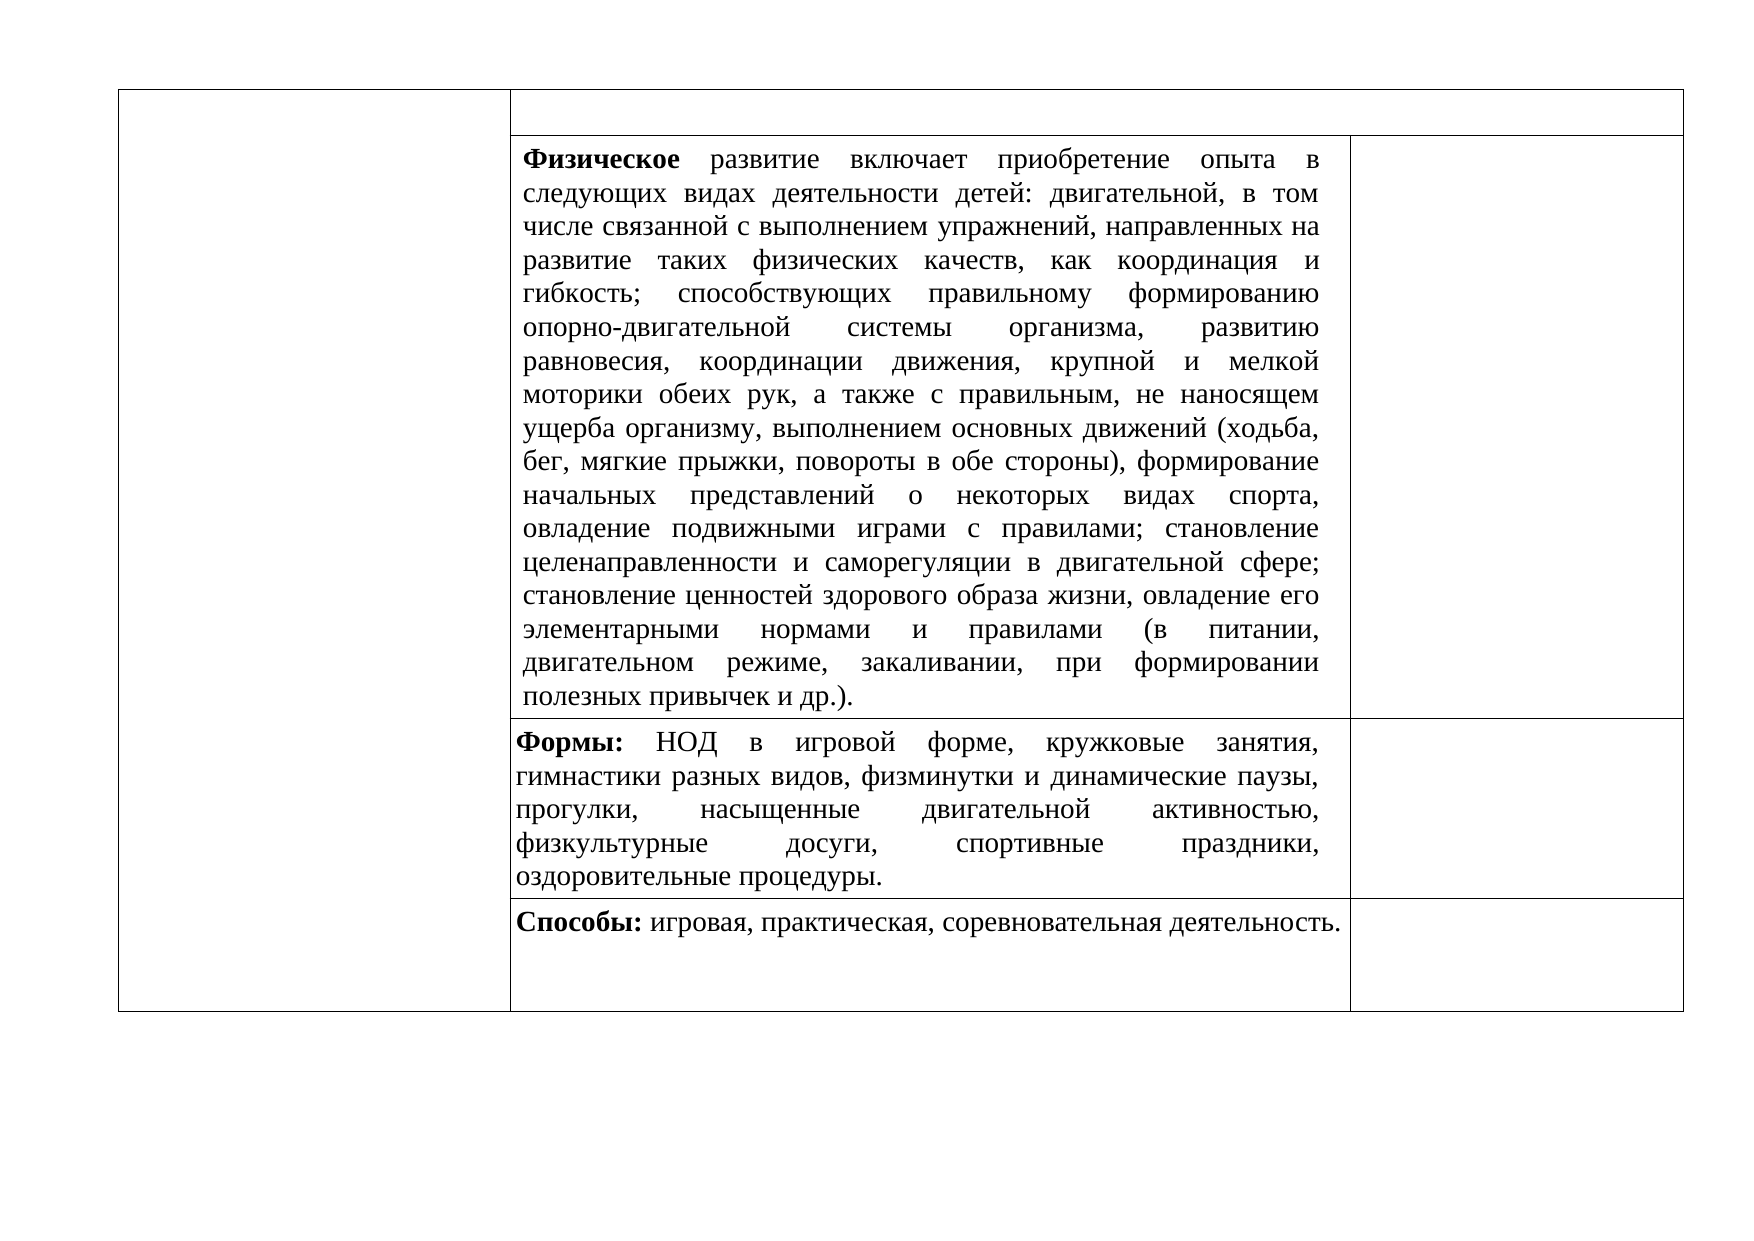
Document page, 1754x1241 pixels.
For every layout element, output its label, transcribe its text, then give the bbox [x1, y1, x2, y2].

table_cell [511, 90, 1683, 135]
table_cell Способы: игровая, практическая, соревновательная деятельность. [511, 899, 1350, 1011]
table_cell Физическое развитие включает приобретение опыта в следующих видах деятельности детей: двигательной, в том числе связанной с выполнением упражнений, направленных на развитие таких физических качеств, как координация и гибкость; способствующих правильному формированию опорно-двигательной системы организма, развитию равновесия, координации движения, крупной и мелкой моторики обеих рук, а также с правильным, не наносящем ущерба организму, выполнением основных движений (ходьба, бег, мягкие прыжки, повороты в обе стороны), формирование начальных представлений о некоторых видах спорта, овладение подвижными играми с правилами; становление целенаправленности и саморегуляции в двигательной сфере; становление ценностей здорового образа жизни, овладение его элементарными нормами и правилами (в питании, двигательном режиме, закаливании, при формировании полезных привычек и др.). [511, 136, 1350, 717]
table_cell Формы: НОД в игровой форме, кружковые занятия, гимнастики разных видов, физминутки и динамические паузы, прогулки, насыщенные двигательной активностью, физкультурные досуги, спортивные праздники, оздоровительные процедуры. [511, 719, 1350, 898]
table_cell [1351, 719, 1683, 898]
table_cell [1351, 136, 1683, 717]
table_cell [1351, 899, 1683, 1011]
